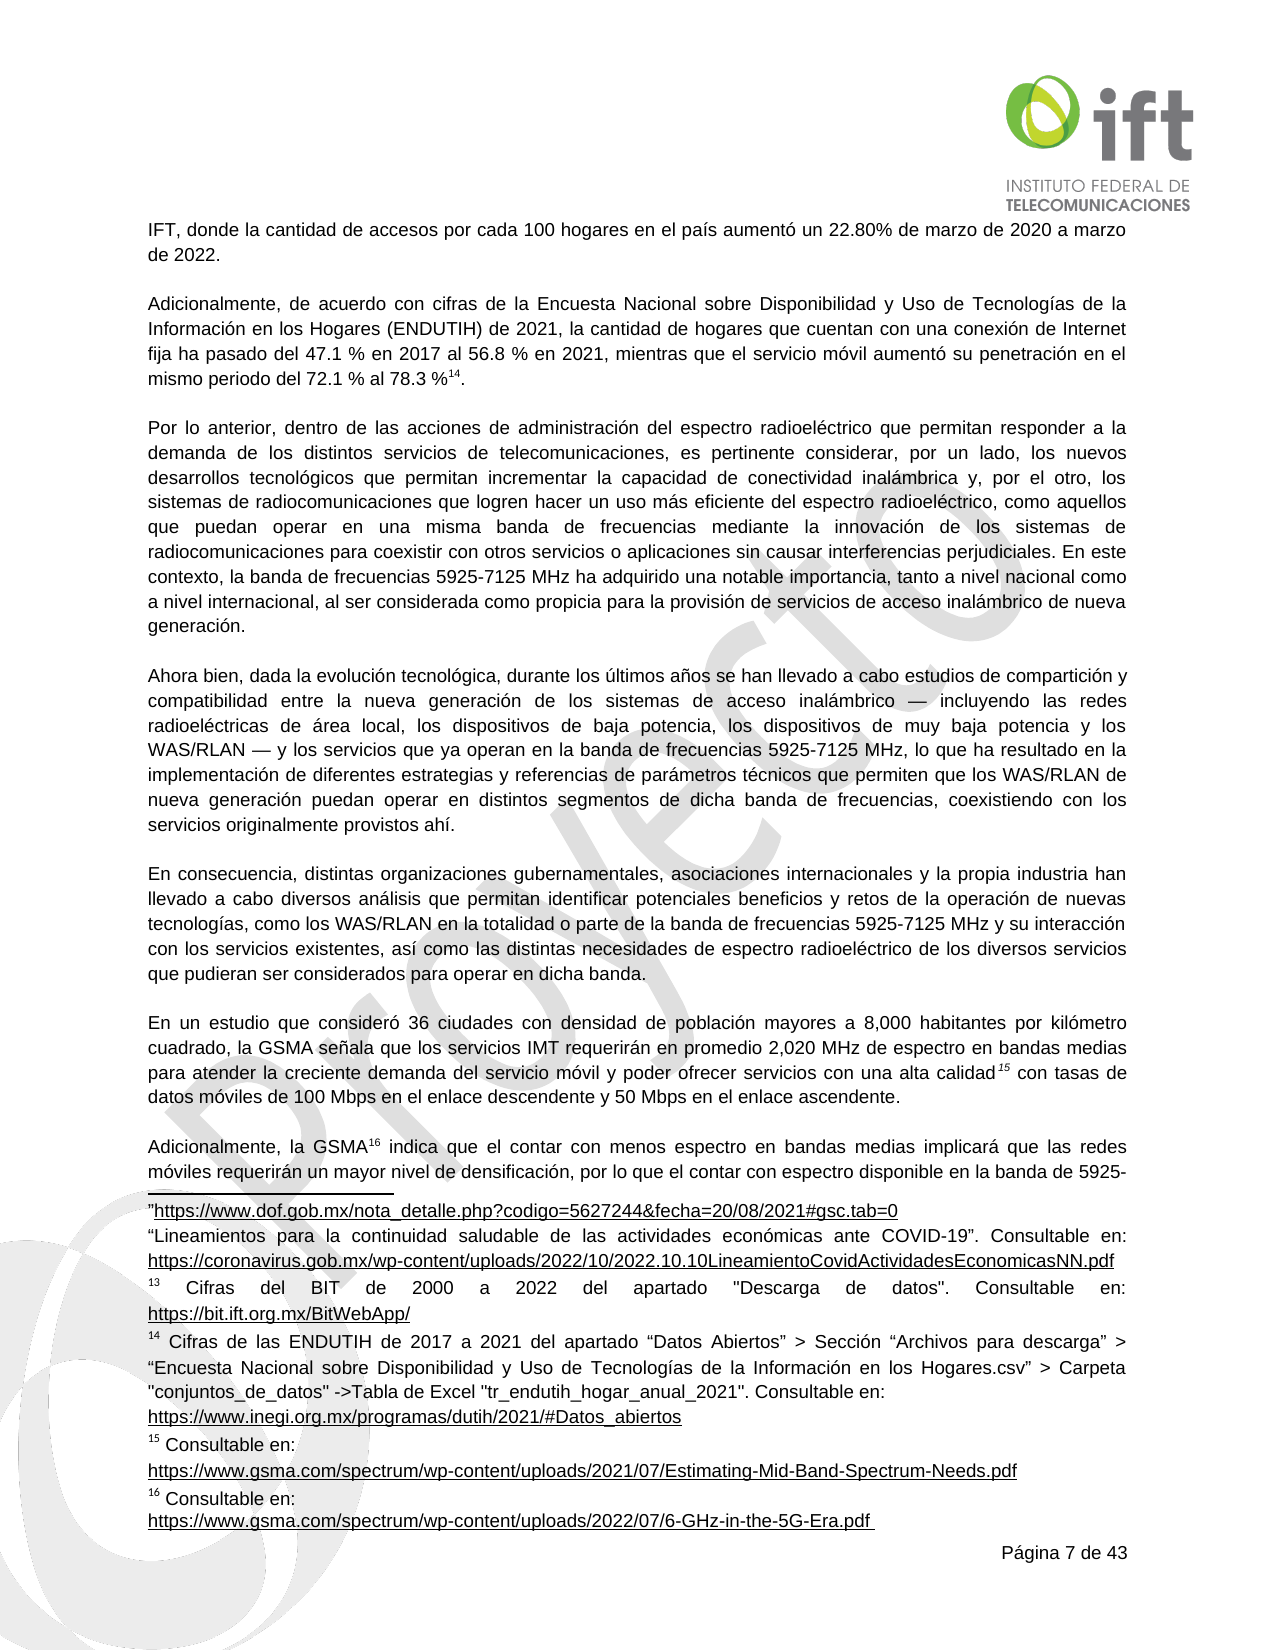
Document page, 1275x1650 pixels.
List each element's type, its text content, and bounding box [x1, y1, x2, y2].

text En consecuencia, distintas organizaciones gubernamentales, asociaciones internacionales y la propia industria han llevado a cabo diversos análisis que permitan identificar potenciales beneficios y retos de la operación de nuevas tecnologías, como los WAS/RLAN en la totalidad o parte de la banda de frecuencias 5925-7125 MHz y su interacción con los servicios existentes, así como las distintas necesidades de espectro radioeléctrico de los diversos servicios que pudieran ser considerados para operar en dicha banda. [148, 863, 1127, 984]
text Por lo anterior, dentro de las acciones de administración del espectro radioeléctrico que permitan responder a la demanda de los distintos servicios de telecomunicaciones, es pertinente considerar, por un lado, los nuevos desarrollos tecnológicos que permitan incrementar la capacidad de conectividad inalámbrica y, por el otro, los sistemas de radiocomunicaciones que logren hacer un uso más eficiente del espectro radioeléctrico, como aquellos que puedan operar en una misma banda de frecuencias mediante la innovación de los sistemas de radiocomunicaciones para coexistir con otros servicios o aplicaciones sin causar interferencias perjudiciales. En este contexto, la banda de frecuencias 5925-7125 MHz ha adquirido una notable importancia, tanto a nivel nacional como a nivel internacional, al ser considerada como propicia para la provisión de servicios de acceso inalámbrico de nueva generación. [148, 417, 1127, 637]
text En un estudio que consideró 36 ciudades con densidad de población mayores a 8,000 habitantes por kilómetro cuadrado, la GSMA señala que los servicios IMT requerirán en promedio 2,020 MHz de espectro en bandas medias para atender la creciente demanda del servicio móvil y poder ofrecer servicios con una alta calidad con tasas de datos móviles de 100 Mbps en el enlace descendente y 50 Mbps en el enlace ascendente. [148, 1012, 1127, 1108]
picture [0, 0, 1269, 1650]
text Adicionalmente, de acuerdo con cifras de la Encuesta Nacional sobre Disponibilidad y Uso de Tecnologías de la Información en los Hogares (ENDUTIH) de 2021, la cantidad de hogares que cuentan con una conexión de Internet fija ha pasado del 47.1 % en 2017 al 56.8 % en 2021, mientras que el servicio móvil aumentó su penetración en el mismo periodo del 72.1 % al 78.3 %. [148, 293, 1127, 389]
text Ahora bien, dada la evolución tecnológica, durante los últimos años se han llevado a cabo estudios de compartición y compatibilidad entre la nueva generación de los sistemas de acceso inalámbrico — incluyendo las redes radioeléctricas de área local, los dispositivos de baja potencia, los dispositivos de muy baja potencia y los WAS/RLAN — y los servicios que ya operan en la banda de frecuencias 5925-7125 MHz, lo que ha resultado en la implementación de diferentes estrategias y referencias de parámetros técnicos que permiten que los WAS/RLAN de nueva generación puedan operar en distintos segmentos de dicha banda de frecuencias, coexistiendo con los servicios originalmente provistos ahí. [148, 665, 1127, 835]
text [148, 1136, 1127, 1182]
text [148, 218, 1127, 265]
